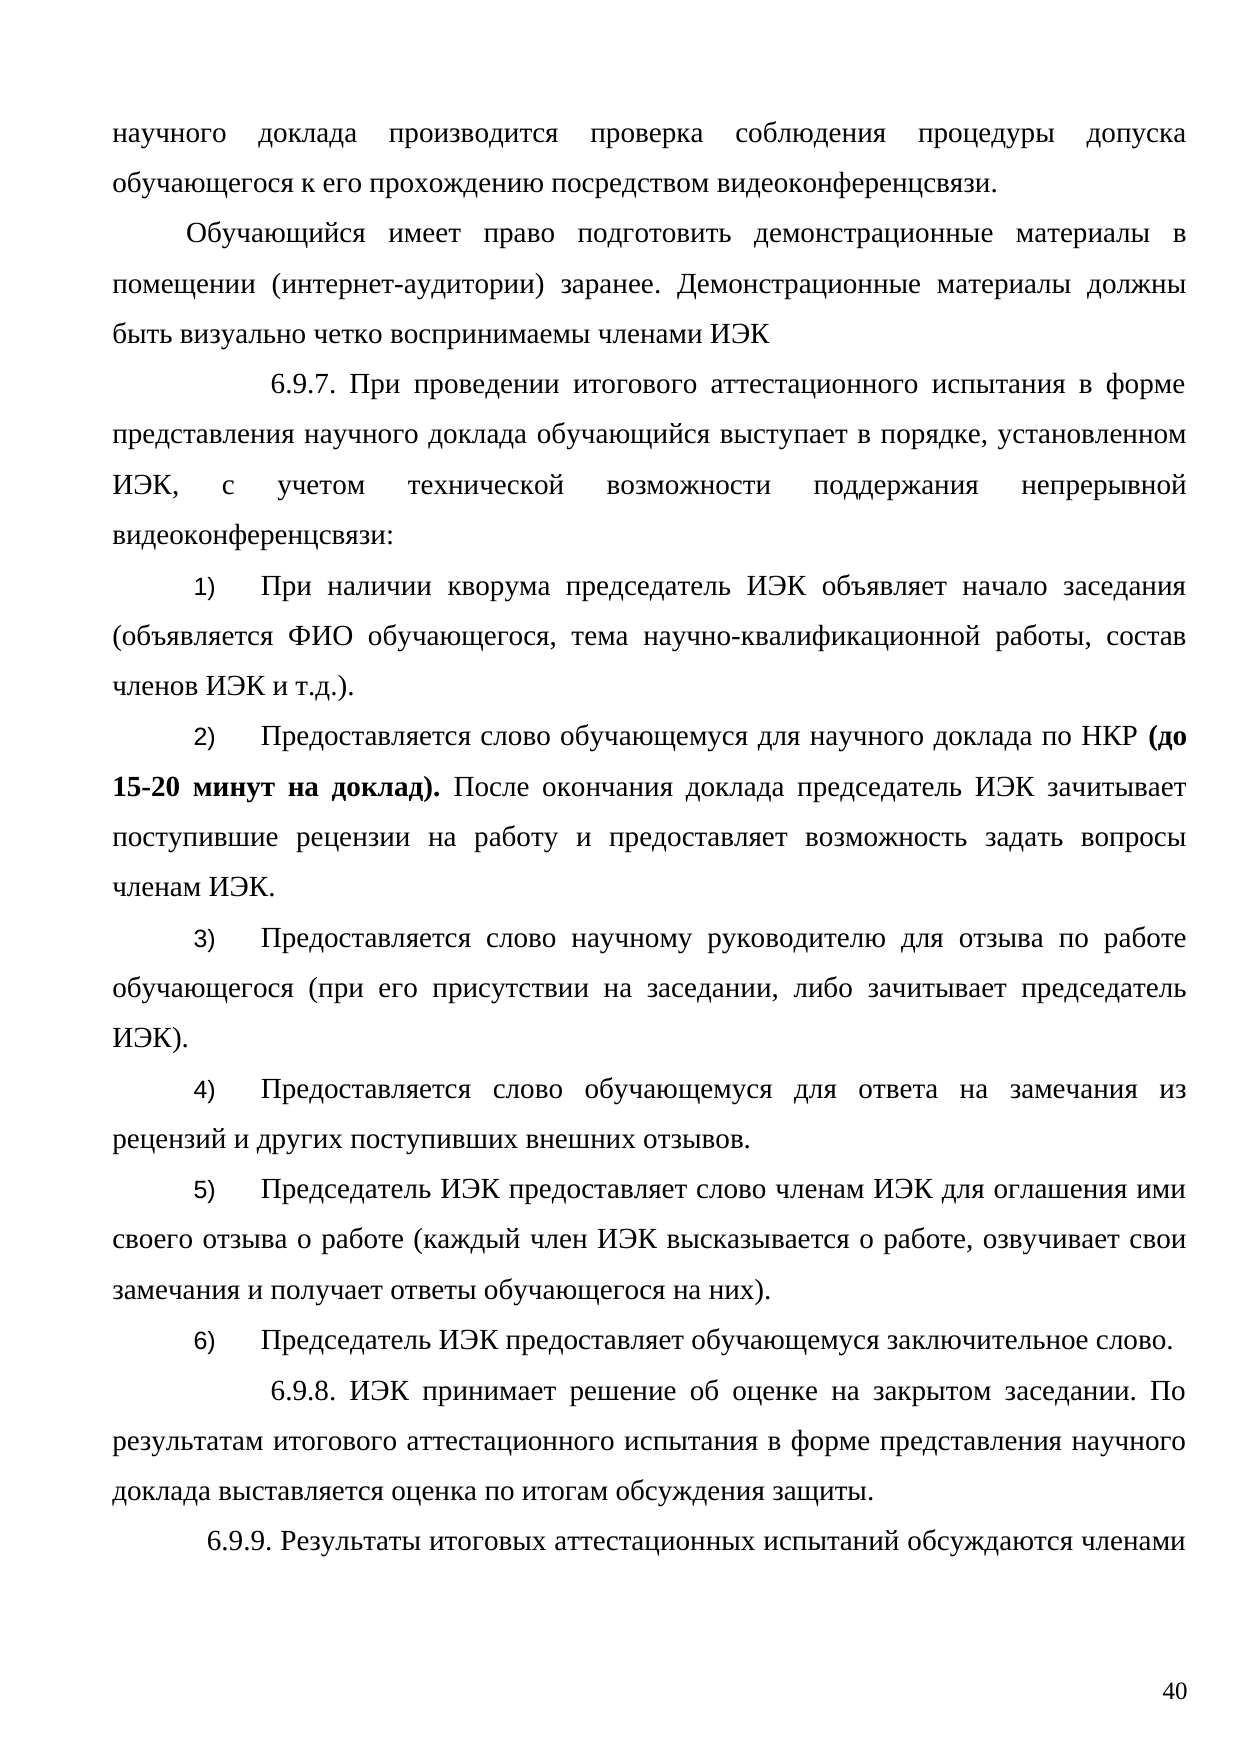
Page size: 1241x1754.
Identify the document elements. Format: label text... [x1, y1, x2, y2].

text 6.9.8. ИЭК принимает решение об оценке на закрытом заседании. По результатам итогового аттестационного испытания в форме представления научного доклада выставляется оценка по итогам обсуждения защиты. [112, 1373, 1187, 1507]
list Председатель ИЭК предоставляет слово членам ИЭК для оглашения ими своего отзыва о работе (каждый член ИЭК высказывается о работе, озвучивает свои замечания и получает ответы обучающегося на них). [112, 1171, 1187, 1306]
list Предоставляется слово научному руководителю для отзыва по работе обучающегося (при его присутствии на заседании, либо зачитывает председатель ИЭК). [112, 920, 1187, 1054]
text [112, 115, 1187, 199]
text Обучающийся имеет право подготовить демонстрационные материалы в помещении (интернет-аудитории) заранее. Демонстрационные материалы должны быть визуально четко воспринимаемы членами ИЭК [112, 215, 1187, 349]
list Предоставляется слово обучающемуся для ответа на замечания из рецензий и других поступивших внешних отзывов. [112, 1071, 1187, 1154]
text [112, 1523, 1187, 1557]
list Предоставляется слово обучающемуся для научного доклада по НКР (до 15-20 минут на доклад). После окончания доклада председатель ИЭК зачитывает поступившие рецензии на работу и предоставляет возможность задать вопросы членам ИЭК. [112, 718, 1187, 903]
list При наличии кворума председатель ИЭК объявляет начало заседания (объявляется ФИО обучающегося, тема научно-квалификационной работы, состав членов ИЭК и т.д.). [112, 568, 1187, 702]
list Председатель ИЭК предоставляет обучающемуся заключительное слово. [112, 1322, 1187, 1356]
text 6.9.7. При проведении итогового аттестационного испытания в форме представления научного доклада обучающийся выступает в порядке, установленном ИЭК, с учетом технической возможности поддержания непрерывной видеоконференцсвязи: [112, 366, 1187, 551]
